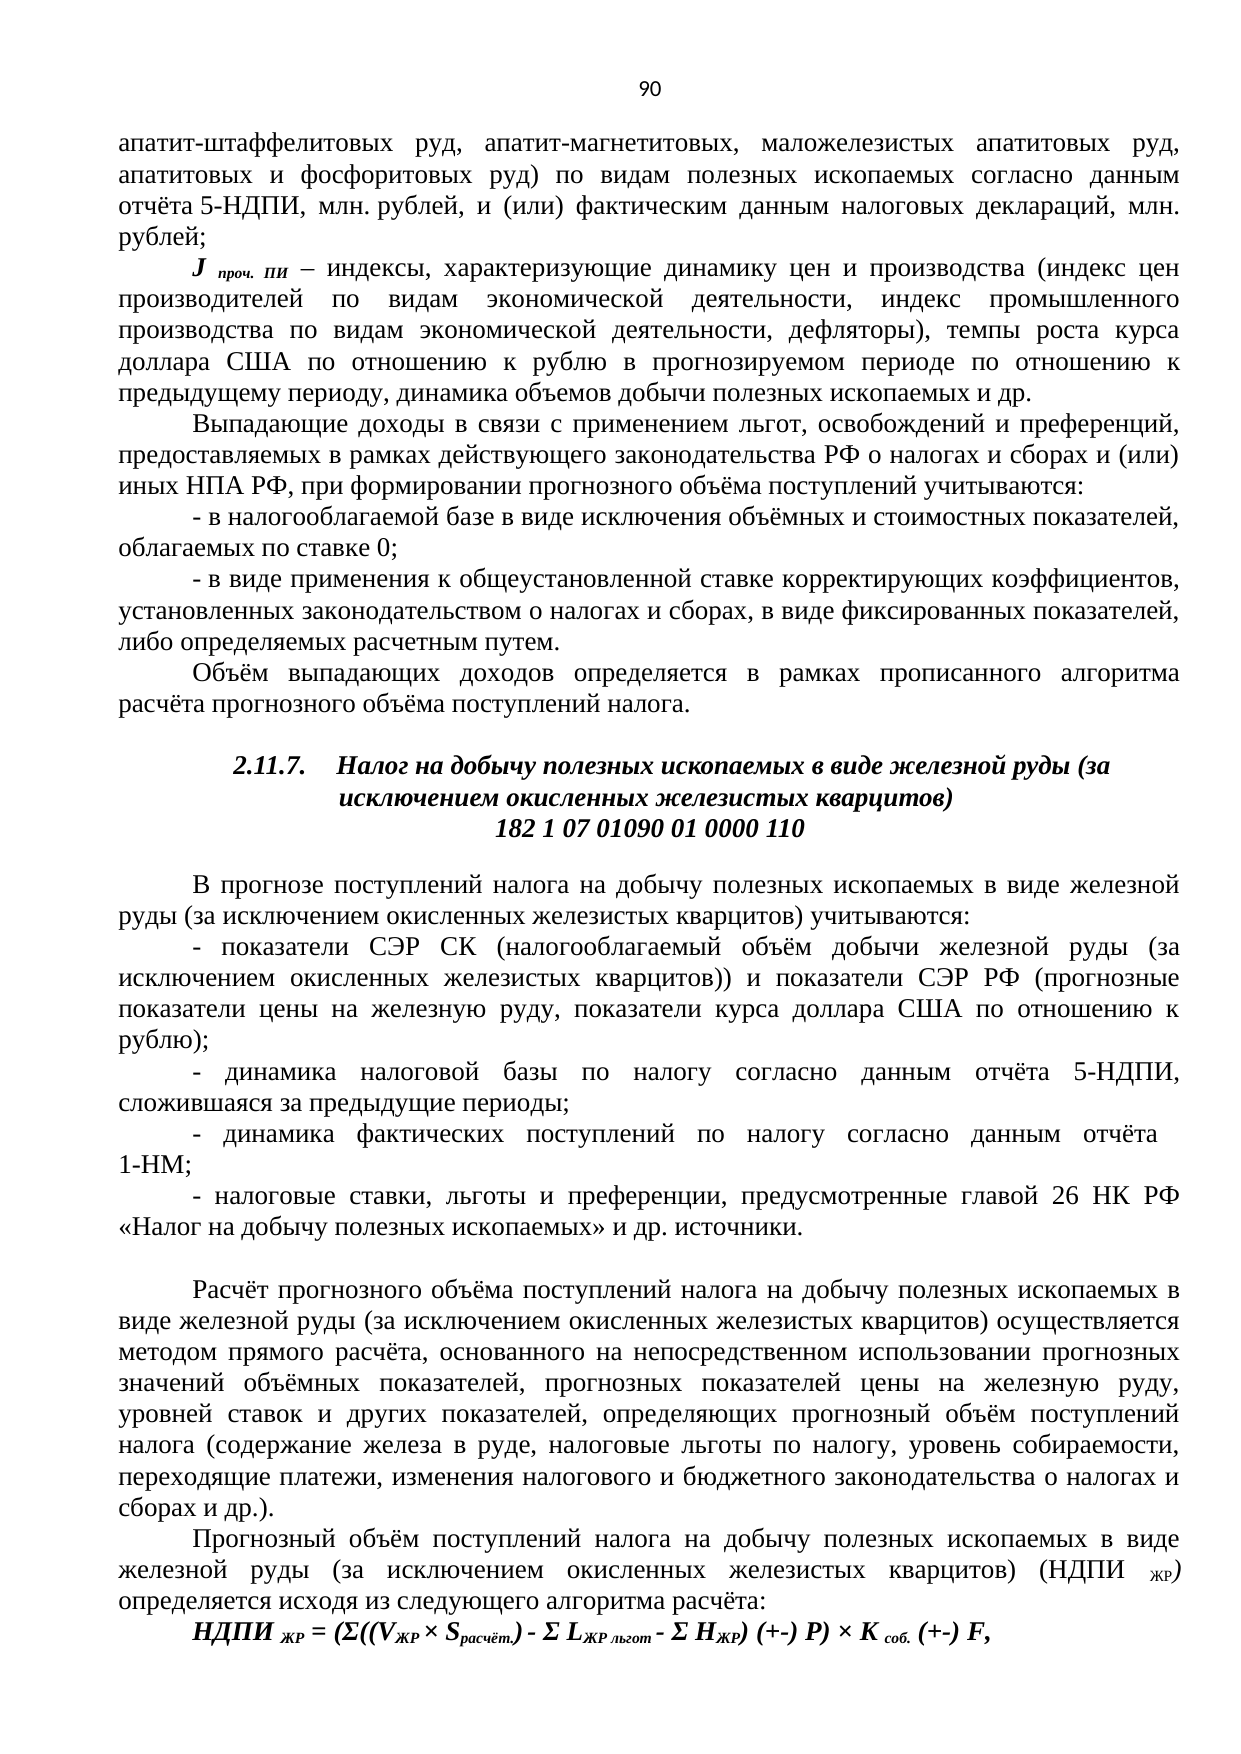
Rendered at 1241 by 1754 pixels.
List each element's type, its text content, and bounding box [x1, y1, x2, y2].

text - налоговые ставки, льготы и преференции, предусмотренные главой 26 НК РФ «Налог на добычу полезных ископаемых» и др. источники. [118, 1179, 1181, 1242]
text J проч. ПИ – индексы, характеризующие динамику цен и производства (индекс цен производителей по видам экономической деятельности, индекс промышленного производства по видам экономической деятельности, дефляторы), темпы роста курса доллара США по отношению к рублю в прогнозируемом периоде по отношению к предыдущему периоду, динамика объемов добычи полезных ископаемых и др. [118, 251, 1181, 407]
subtitle Налог на добычу полезных ископаемых в виде железной руды (за исключением окисленных железистых кварцитов) 182 1 07 01090 01 0000 110 [118, 749, 1181, 843]
text - в виде применения к общеустановленной ставке корректирующих коэффициентов, установленных законодательством о налогах и сборах, в виде фиксированных показателей, либо определяемых расчетным путем. [118, 563, 1181, 656]
text Прогнозный объём поступлений налога на добычу полезных ископаемых в виде железной руды (за исключением окисленных железистых кварцитов) (НДПИ ЖР) определяется исходя из следующего алгоритма расчёта: [118, 1522, 1181, 1615]
text - показатели СЭР СК (налогооблагаемый объём добычи железной руды (за исключением окисленных железистых кварцитов)) и показатели СЭР РФ (прогнозные показатели цены на железную руду, показатели курса доллара США по отношению к рублю); [118, 930, 1181, 1055]
text НДПИ ЖР = (Ʃ((VЖР × Sрасчёт.) - Ʃ LЖР льгот - Ʃ HЖР) (+-) P) × K соб. (+-) F, [118, 1615, 1181, 1647]
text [118, 127, 1181, 251]
text - динамика налоговой базы по налогу согласно данным отчёта 5-НДПИ, сложившаяся за предыдущие периоды; [118, 1055, 1181, 1117]
text - динамика фактических поступлений по налогу согласно данным отчёта 1-НМ; [118, 1117, 1181, 1179]
text Объём выпадающих доходов определяется в рамках прописанного алгоритма расчёта прогнозного объёма поступлений налога. [118, 656, 1181, 718]
text В прогнозе поступлений налога на добычу полезных ископаемых в виде железной руды (за исключением окисленных железистых кварцитов) учитываются: [118, 868, 1181, 930]
text - в налогооблагаемой базе в виде исключения объёмных и стоимостных показателей, облагаемых по ставке 0; [118, 500, 1181, 563]
text Выпадающие доходы в связи с применением льгот, освобождений и преференций, предоставляемых в рамках действующего законодательства РФ о налогах и сборах и (или) иных НПА РФ, при формировании прогнозного объёма поступлений учитываются: [118, 407, 1181, 500]
text Расчёт прогнозного объёма поступлений налога на добычу полезных ископаемых в виде железной руды (за исключением окисленных железистых кварцитов) осуществляется методом прямого расчёта, основанного на непосредственном использовании прогнозных значений объёмных показателей, прогнозных показателей цены на железную руду, уровней ставок и других показателей, определяющих прогнозный объём поступлений налога (содержание железа в руде, налоговые льготы по налогу, уровень собираемости, переходящие платежи, изменения налогового и бюджетного законодательства о налогах и сборах и др.). [118, 1273, 1181, 1522]
